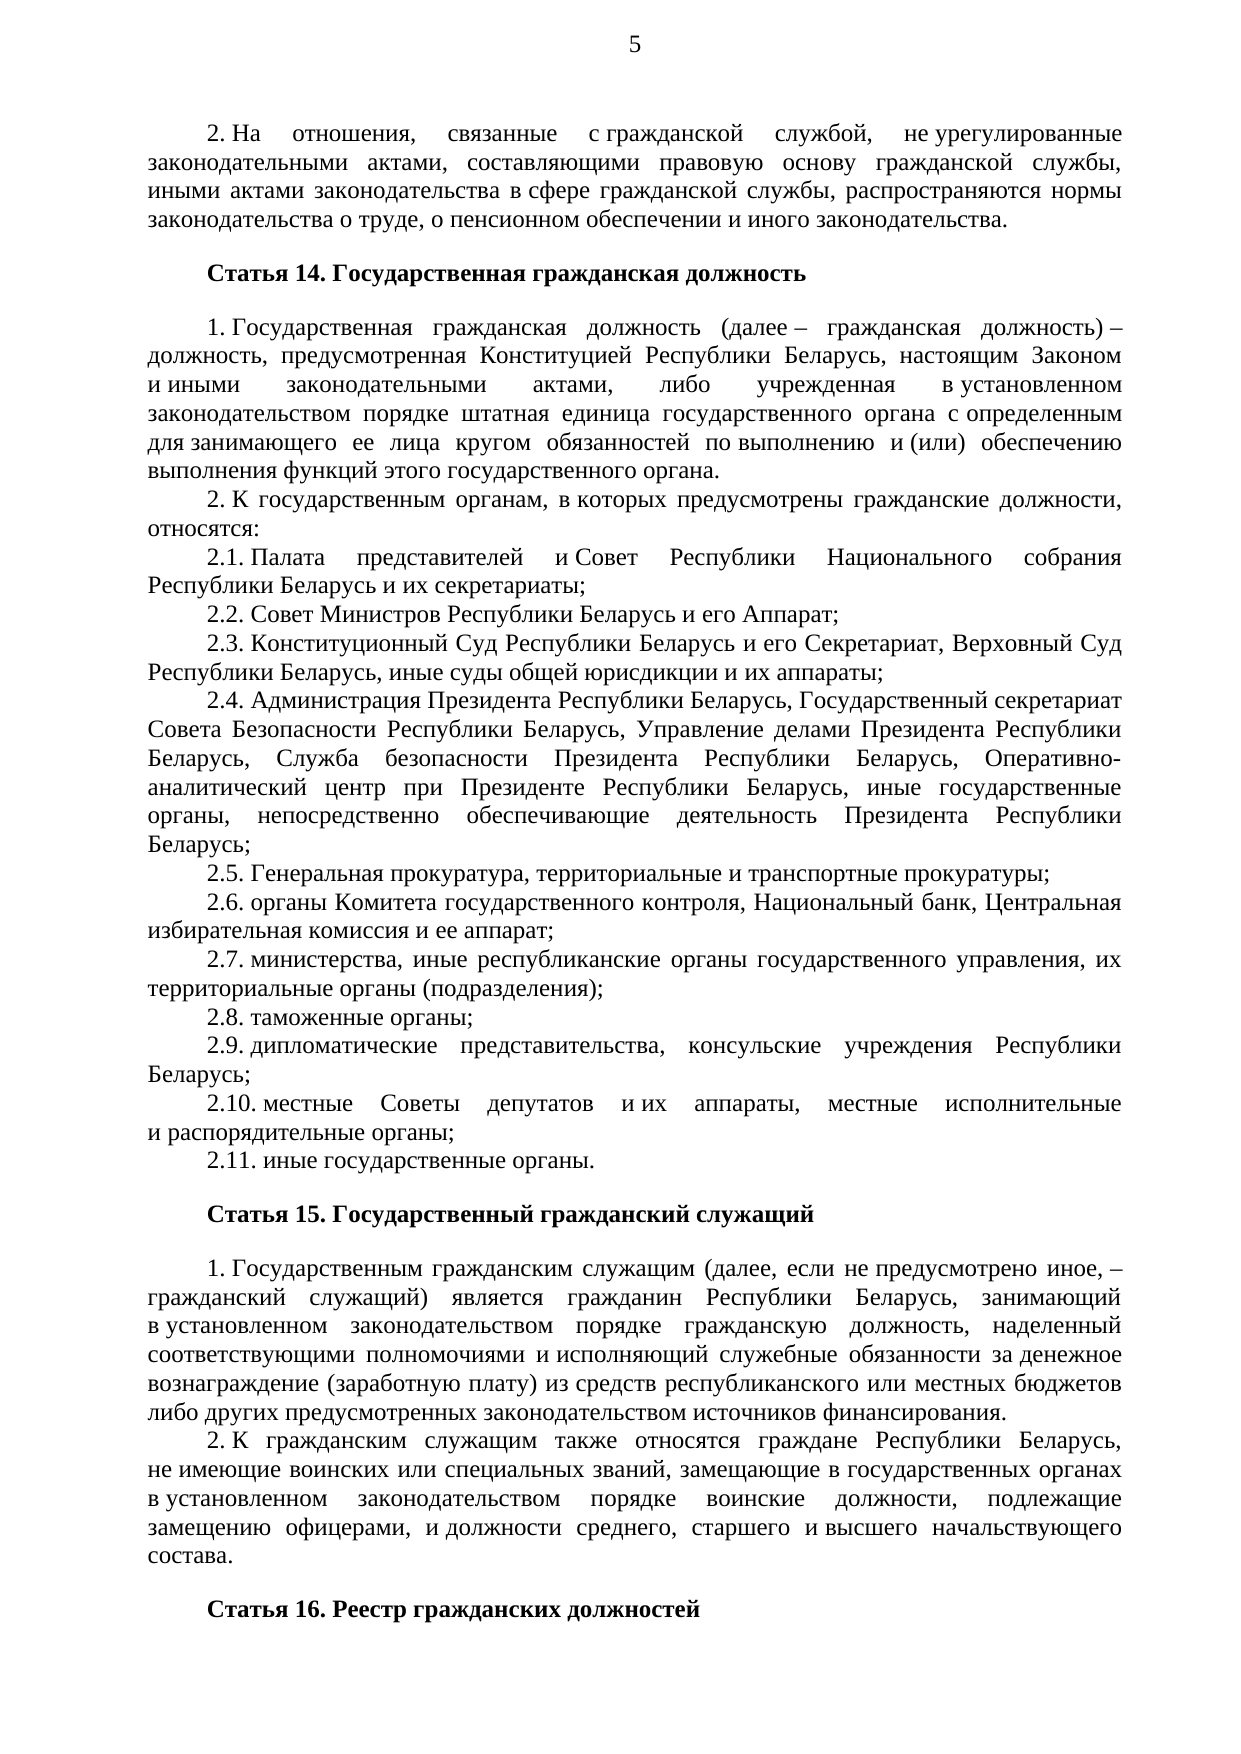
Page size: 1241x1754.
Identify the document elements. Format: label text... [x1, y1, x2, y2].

text 2.8. таможенные органы; [147, 1002, 1122, 1031]
text 2.5. Генеральная прокуратура, территориальные и транспортные прокуратуры; [147, 858, 1122, 887]
text 2.4. Администрация Президента Республики Беларусь, Государственный секретариат Совета Безопасности Республики Беларусь, Управление делами Президента Республики Беларусь, Служба безопасности Президента Республики Беларусь, Оперативно-аналитический центр при Президенте Республики Беларусь, иные государственные органы, непосредственно обеспечивающие деятельность Президента Республики Беларусь; [147, 686, 1122, 858]
text 2.7. министерства, иные республиканские органы государственного управления, их территориальные органы (подразделения); [147, 944, 1122, 1002]
text 1. Государственным гражданским служащим (далее, если не предусмотрено иное, – гражданский служащий) является гражданин Республики Беларусь, занимающий в установленном законодательством порядке гражданскую должность, наделенный соответствующими полномочиями и исполняющий служебные обязанности за денежное вознаграждение (заработную плату) из средств республиканского или местных бюджетов либо других предусмотренных законодательством источников финансирования. [147, 1253, 1122, 1426]
text Статья 15. Государственный гражданский служащий [207, 1199, 1122, 1228]
text 1. Государственная гражданская должность (далее – гражданская должность) – должность, предусмотренная Конституцией Республики Беларусь, настоящим Законом и иными законодательными актами, либо учрежденная в установленном законодательством порядке штатная единица государственного органа с определенным для занимающего ее лица кругом обязанностей по выполнению и (или) обеспечению выполнения функций этого государственного органа. [147, 312, 1122, 484]
text 2.2. Совет Министров Республики Беларусь и его Аппарат; [147, 599, 1122, 628]
text 2.10. местные Советы депутатов и их аппараты, местные исполнительные и распорядительные органы; [147, 1088, 1122, 1146]
text Статья 16. Реестр гражданских должностей [207, 1594, 1122, 1623]
text 2. К гражданским служащим также относятся граждане Республики Беларусь, не имеющие воинских или специальных званий, замещающие в государственных органах в установленном законодательством порядке воинские должности, подлежащие замещению офицерами, и должности среднего, старшего и высшего начальствующего состава. [147, 1426, 1122, 1569]
text 2.3. Конституционный Суд Республики Беларусь и его Секретариат, Верховный Суд Республики Беларусь, иные суды общей юрисдикции и их аппараты; [147, 628, 1122, 686]
text 2.1. Палата представителей и Совет Республики Национального собрания Республики Беларусь и их секретариаты; [147, 542, 1122, 599]
text 2. К государственным органам, в которых предусмотрены гражданские должности, относятся: [147, 484, 1122, 542]
text 2. На отношения, связанные с гражданской службой, не урегулированные законодательными актами, составляющими правовую основу гражданской службы, иными актами законодательства в сфере гражданской службы, распространяются нормы законодательства о труде, о пенсионном обеспечении и иного законодательства. [147, 118, 1122, 233]
text 2.6. органы Комитета государственного контроля, Национальный банк, Центральная избирательная комиссия и ее аппарат; [147, 887, 1122, 944]
text 2.9. дипломатические представительства, консульские учреждения Республики Беларусь; [147, 1031, 1122, 1088]
text Статья 14. Государственная гражданская должность [207, 258, 1122, 287]
text 2.11. иные государственные органы. [147, 1146, 1122, 1174]
